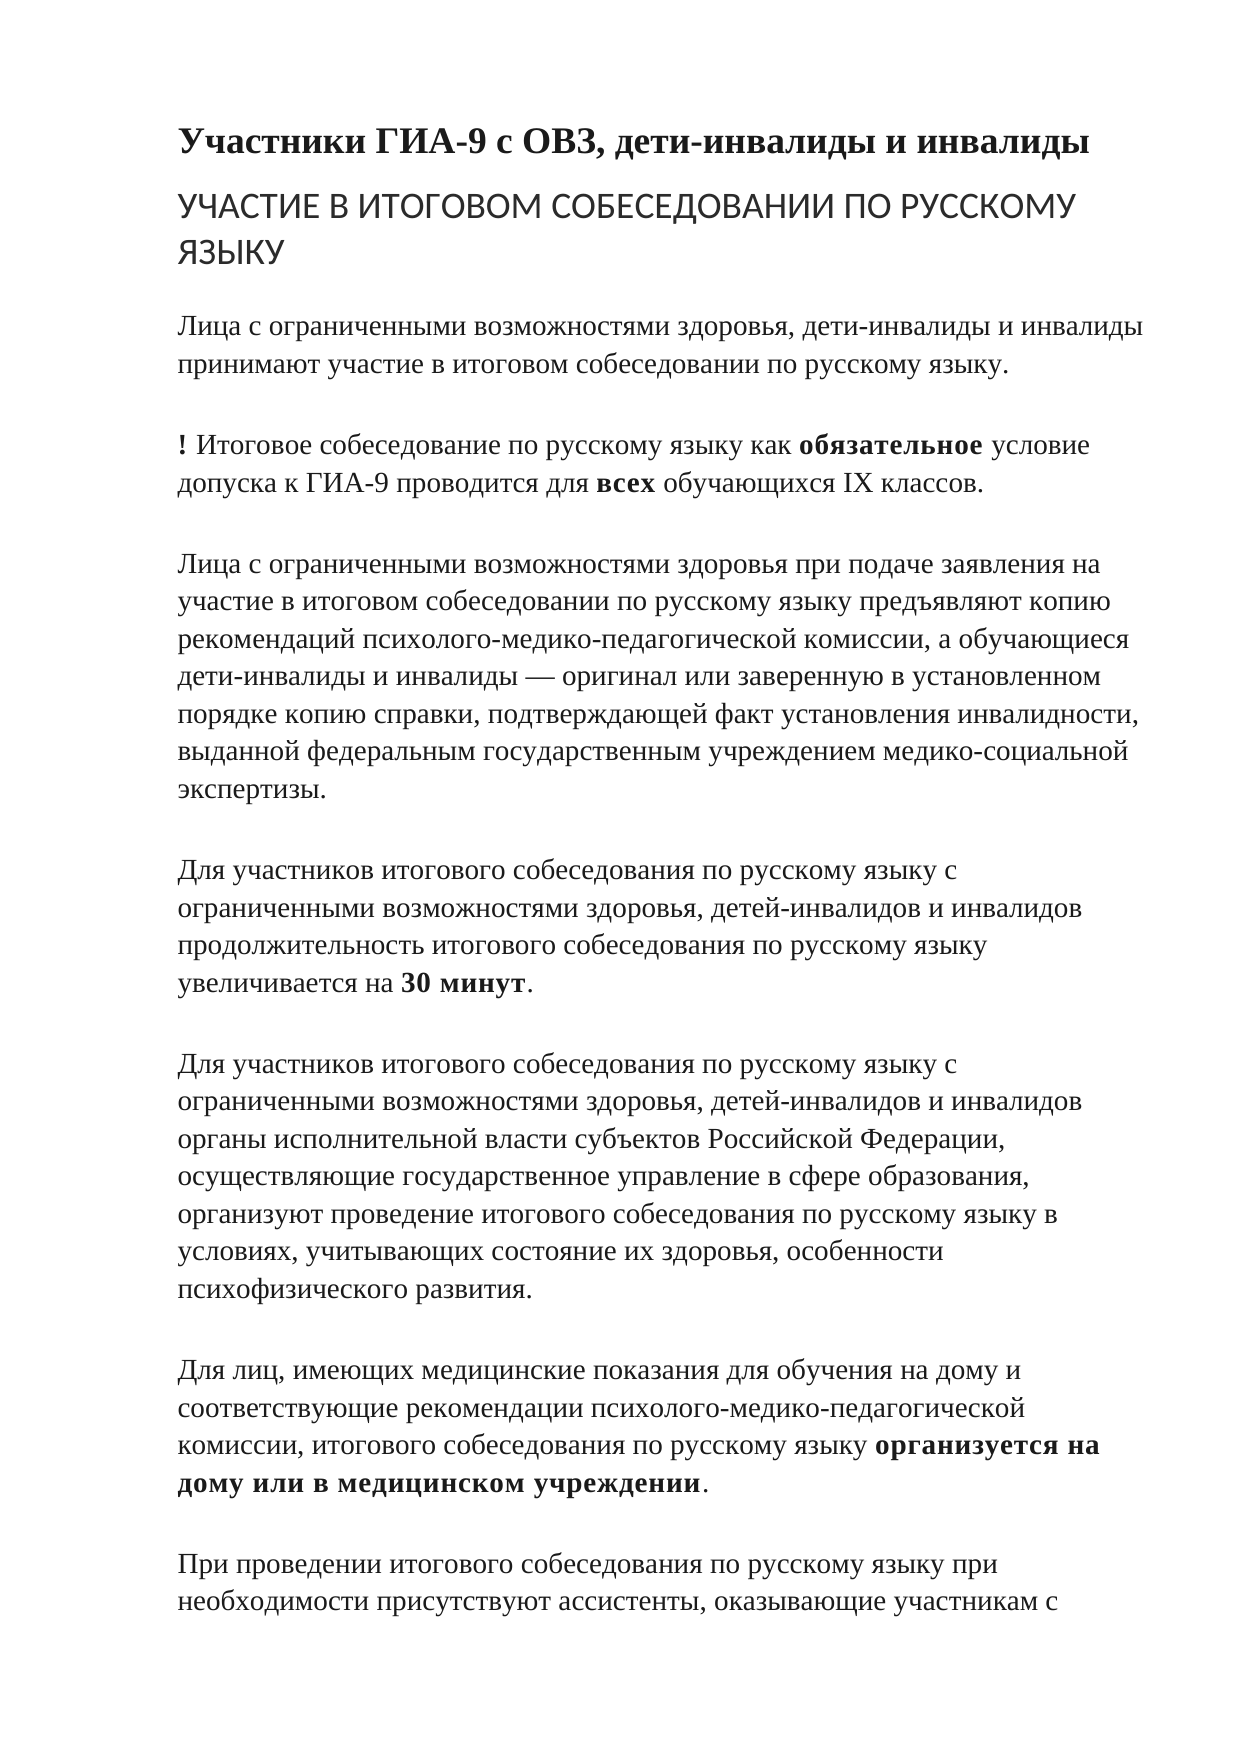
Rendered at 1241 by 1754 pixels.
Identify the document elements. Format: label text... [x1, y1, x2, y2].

text Лица с ограниченными возможностями здоровья при подаче заявления на участие в итоговом собеседовании по русскому языку предъявляют копию рекомендаций психолого-медико-педагогической комиссии, а обучающиеся дети-инвалиды и инвалиды — оригинал или заверенную в установленном порядке копию справки, подтверждающей факт установления инвалидности, выданной федеральным государственным учреждением медико-социальной экспертизы. [177, 542, 1152, 804]
text Для участников итогового собеседования по русскому языку с ограниченными возможностями здоровья, детей-инвалидов и инвалидов продолжительность итогового собеседования по русскому языку увеличивается на 30 минут. [177, 848, 1152, 998]
text УЧАСТИЕ В ИТОГОВОМ СОБЕСЕДОВАНИИ ПО РУССКОМУ ЯЗЫКУ [177, 182, 1152, 274]
text Для лиц, имеющих медицинские показания для обучения на дому и соответствующие рекомендации психолого-медико-педагогической комиссии, итогового собеседования по русскому языку организуется на дому или в медицинском учреждении. [177, 1348, 1152, 1498]
text Участники ГИА-9 с ОВЗ, дети-инвалиды и инвалиды [177, 118, 1152, 161]
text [177, 1542, 1152, 1617]
text Лица с ограниченными возможностями здоровья, дети-инвалиды и инвалиды принимают участие в итоговом собеседовании по русскому языку. [177, 304, 1152, 379]
text ! Итоговое собеседование по русскому языку как обязательное условие допуска к ГИА-9 проводится для всех обучающихся IX классов. [177, 423, 1152, 498]
text Для участников итогового собеседования по русскому языку с ограниченными возможностями здоровья, детей-инвалидов и инвалидов органы исполнительной власти субъектов Российской Федерации, осуществляющие государственное управление в сфере образования, организуют проведение итогового собеседования по русскому языку в условиях, учитывающих состояние их здоровья, особенности психофизического развития. [177, 1042, 1152, 1304]
